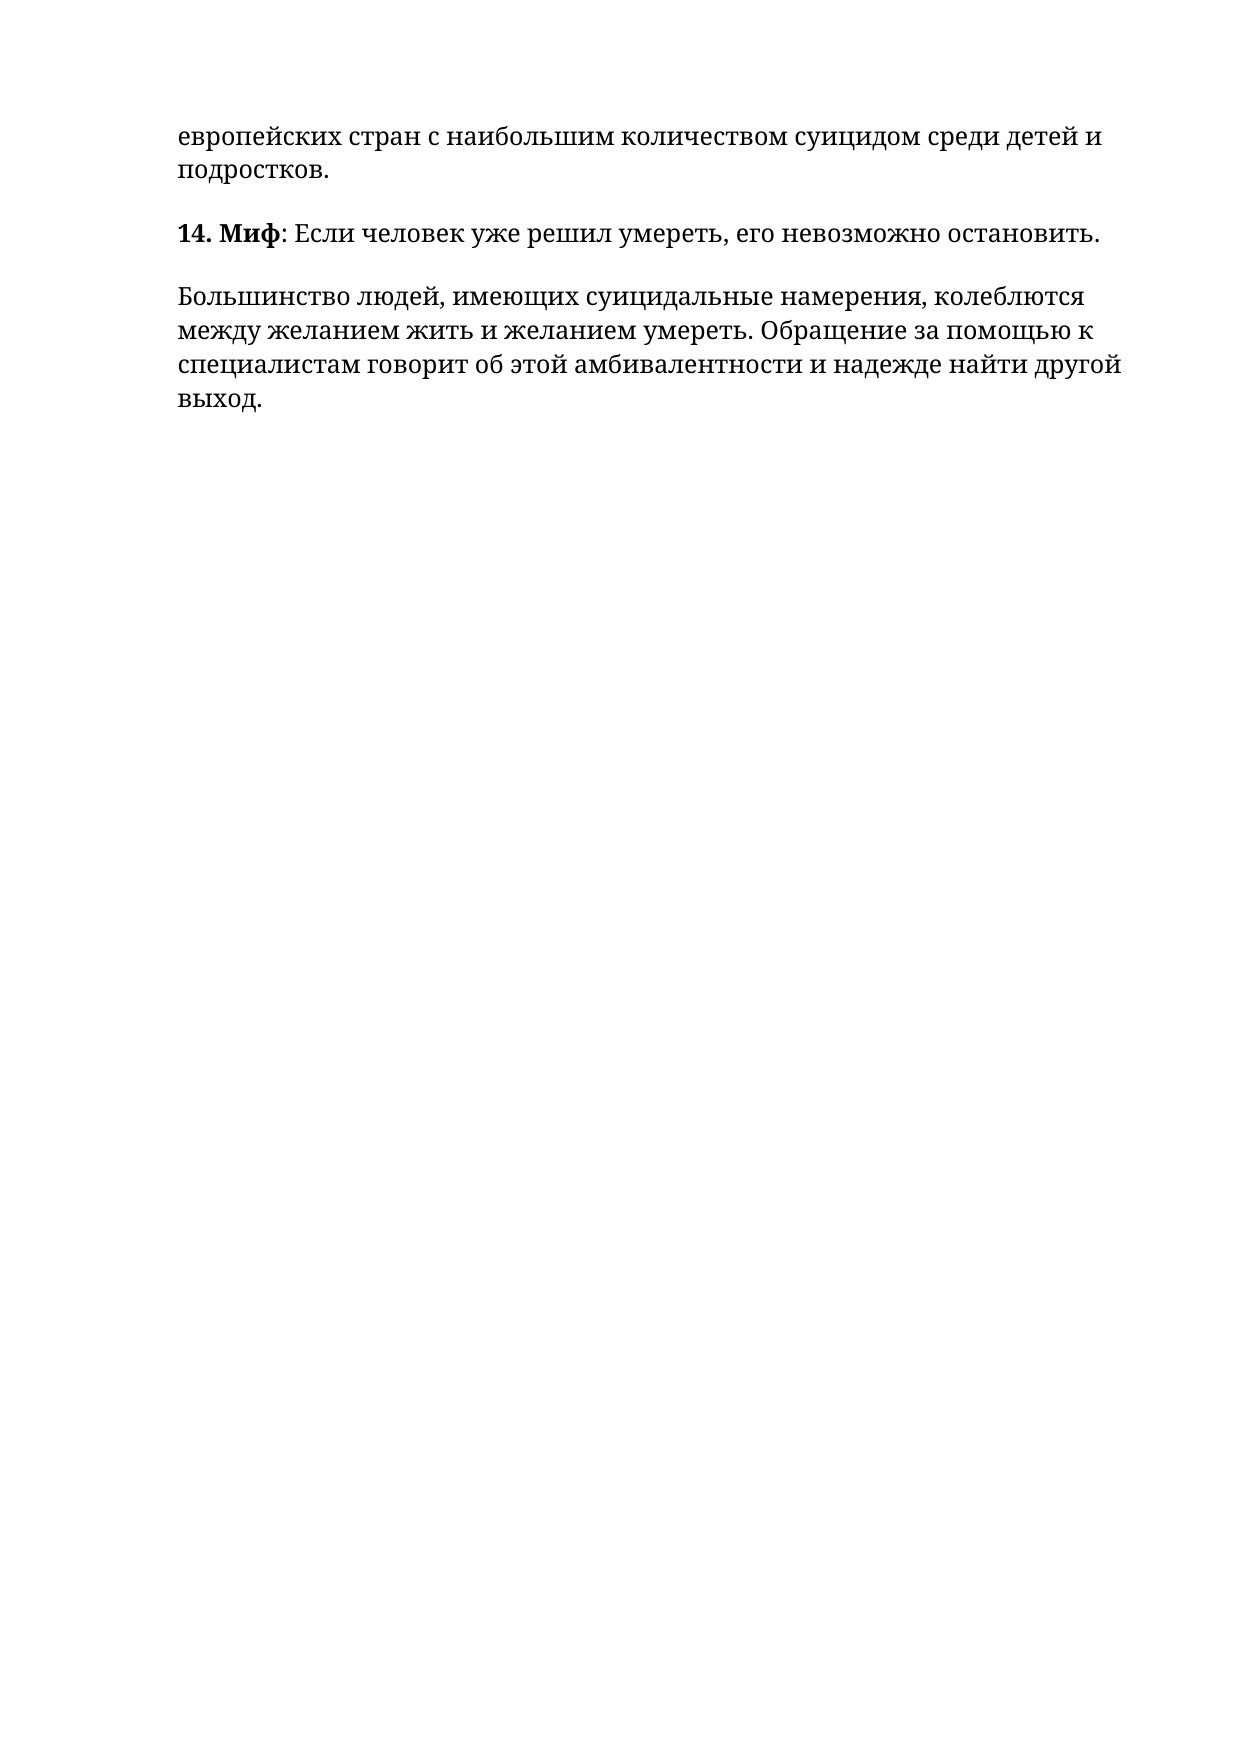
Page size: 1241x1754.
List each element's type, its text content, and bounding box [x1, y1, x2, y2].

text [177, 118, 1152, 186]
text Большинство людей, имеющих суицидальные намерения, колеблются между желанием жить и желанием умереть. Обращение за помощью к специалистам говорит об этой амбивалентности и надежде найти другой выход. [177, 279, 1152, 415]
text 14. Миф: Если человек уже решил умереть, его невозможно остановить. [177, 215, 1152, 249]
